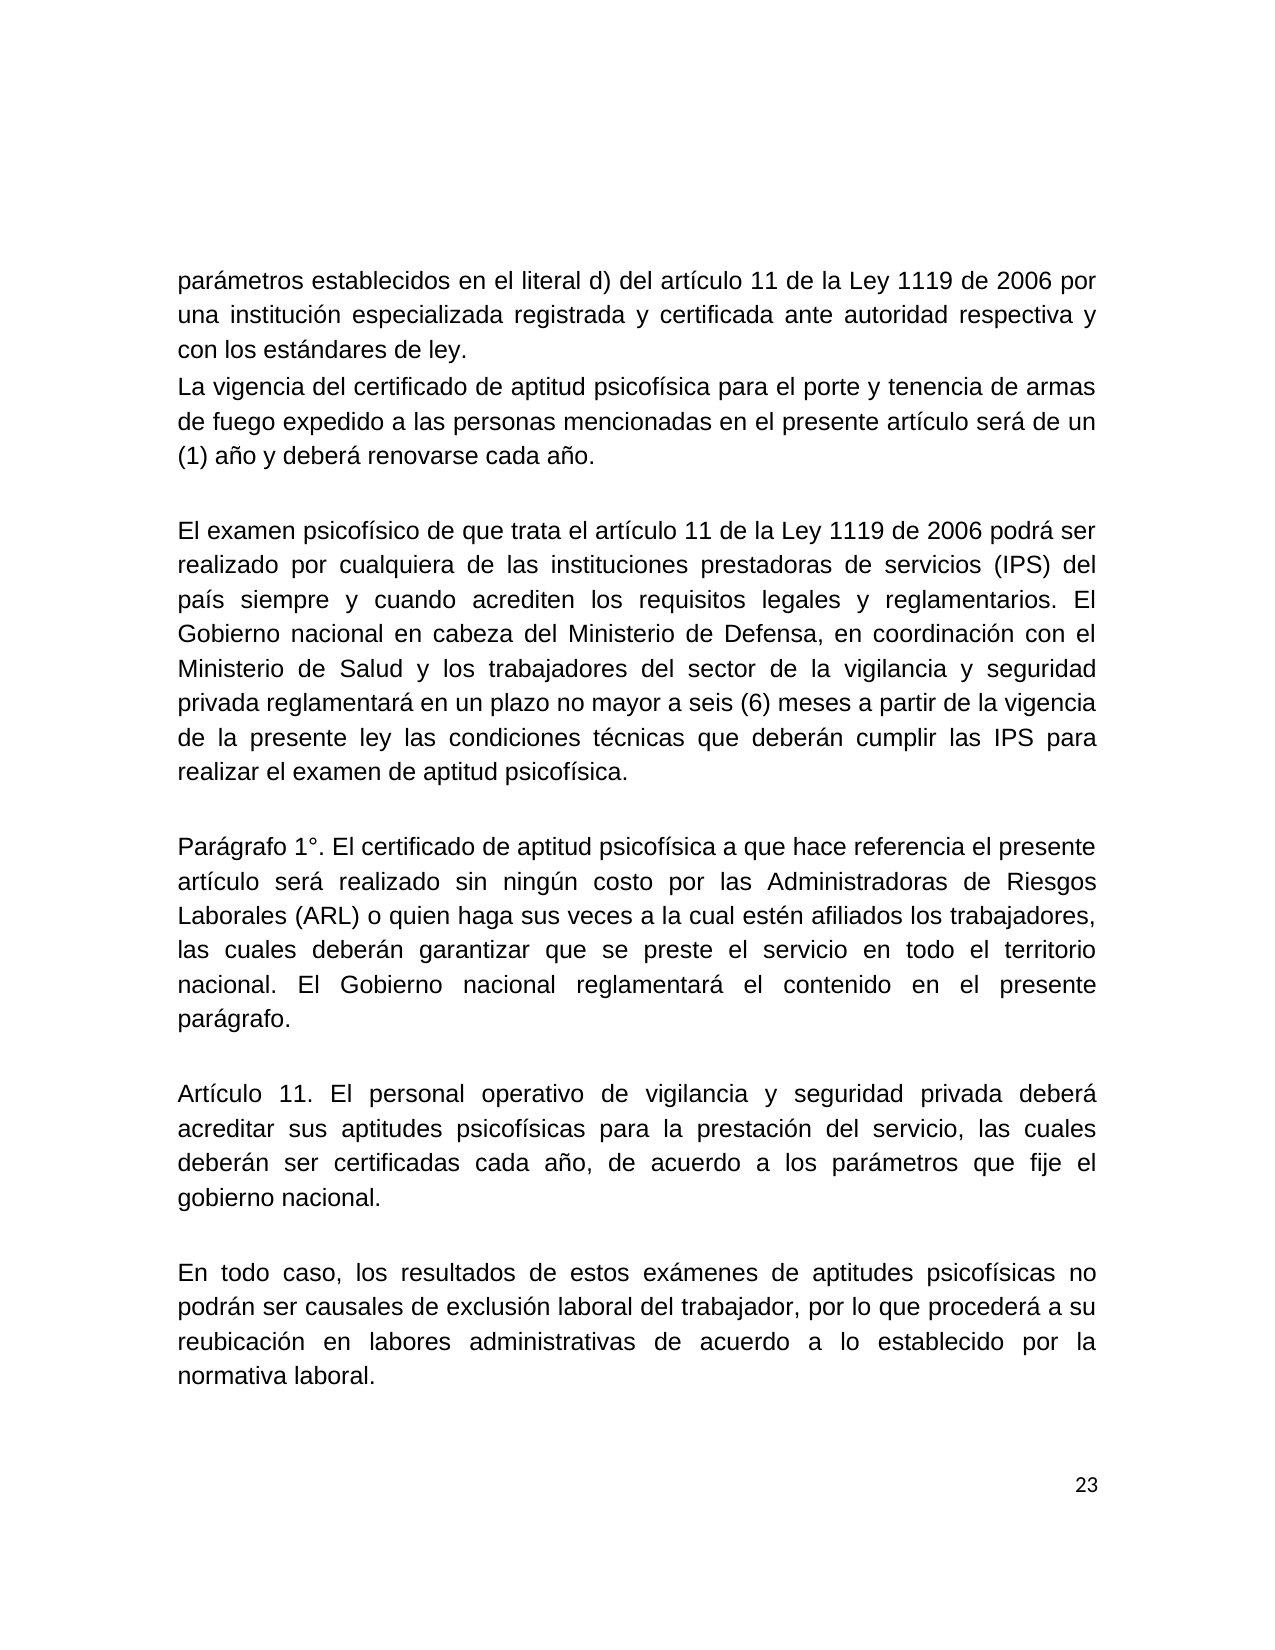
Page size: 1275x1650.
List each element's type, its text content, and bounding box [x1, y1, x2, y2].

text Parágrafo 1°. El certificado de aptitud psicofísica a que hace referencia el presente artículo será realizado sin ningún costo por las Administradoras de Riesgos Laborales (ARL) o quien haga sus veces a la cual estén afiliados los trabajadores, las cuales deberán garantizar que se preste el servicio en todo el territorio nacional. El Gobierno nacional reglamentará el contenido en el presente parágrafo. [177, 832, 1098, 1033]
text El examen psicofísico de que trata el artículo 11 de la Ley 1119 de 2006 podrá ser realizado por cualquiera de las instituciones prestadoras de servicios (IPS) del país siempre y cuando acrediten los requisitos legales y reglamentarios. El Gobierno nacional en cabeza del Ministerio de Defensa, en coordinación con el Ministerio de Salud y los trabajadores del sector de la vigilancia y seguridad privada reglamentará en un plazo no mayor a seis (6) meses a partir de la vigencia de la presente ley las condiciones técnicas que deberán cumplir las IPS para realizar el examen de aptitud psicofísica. [177, 516, 1098, 786]
text La vigencia del certificado de aptitud psicofísica para el porte y tenencia de armas de fuego expedido a las personas mencionadas en el presente artículo será de un (1) año y deberá renovarse cada año. [177, 372, 1098, 470]
text Artículo 11. El personal operativo de vigilancia y seguridad privada deberá acreditar sus aptitudes psicofísicas para la prestación del servicio, las cuales deberán ser certificadas cada año, de acuerdo a los parámetros que fije el gobierno nacional. [177, 1079, 1098, 1211]
text En todo caso, los resultados de estos exámenes de aptitudes psicofísicas no podrán ser causales de exclusión laboral del trabajador, por lo que procederá a su reubicación en labores administrativas de acuerdo a lo establecido por la normativa laboral. [177, 1257, 1098, 1390]
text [177, 266, 1098, 363]
